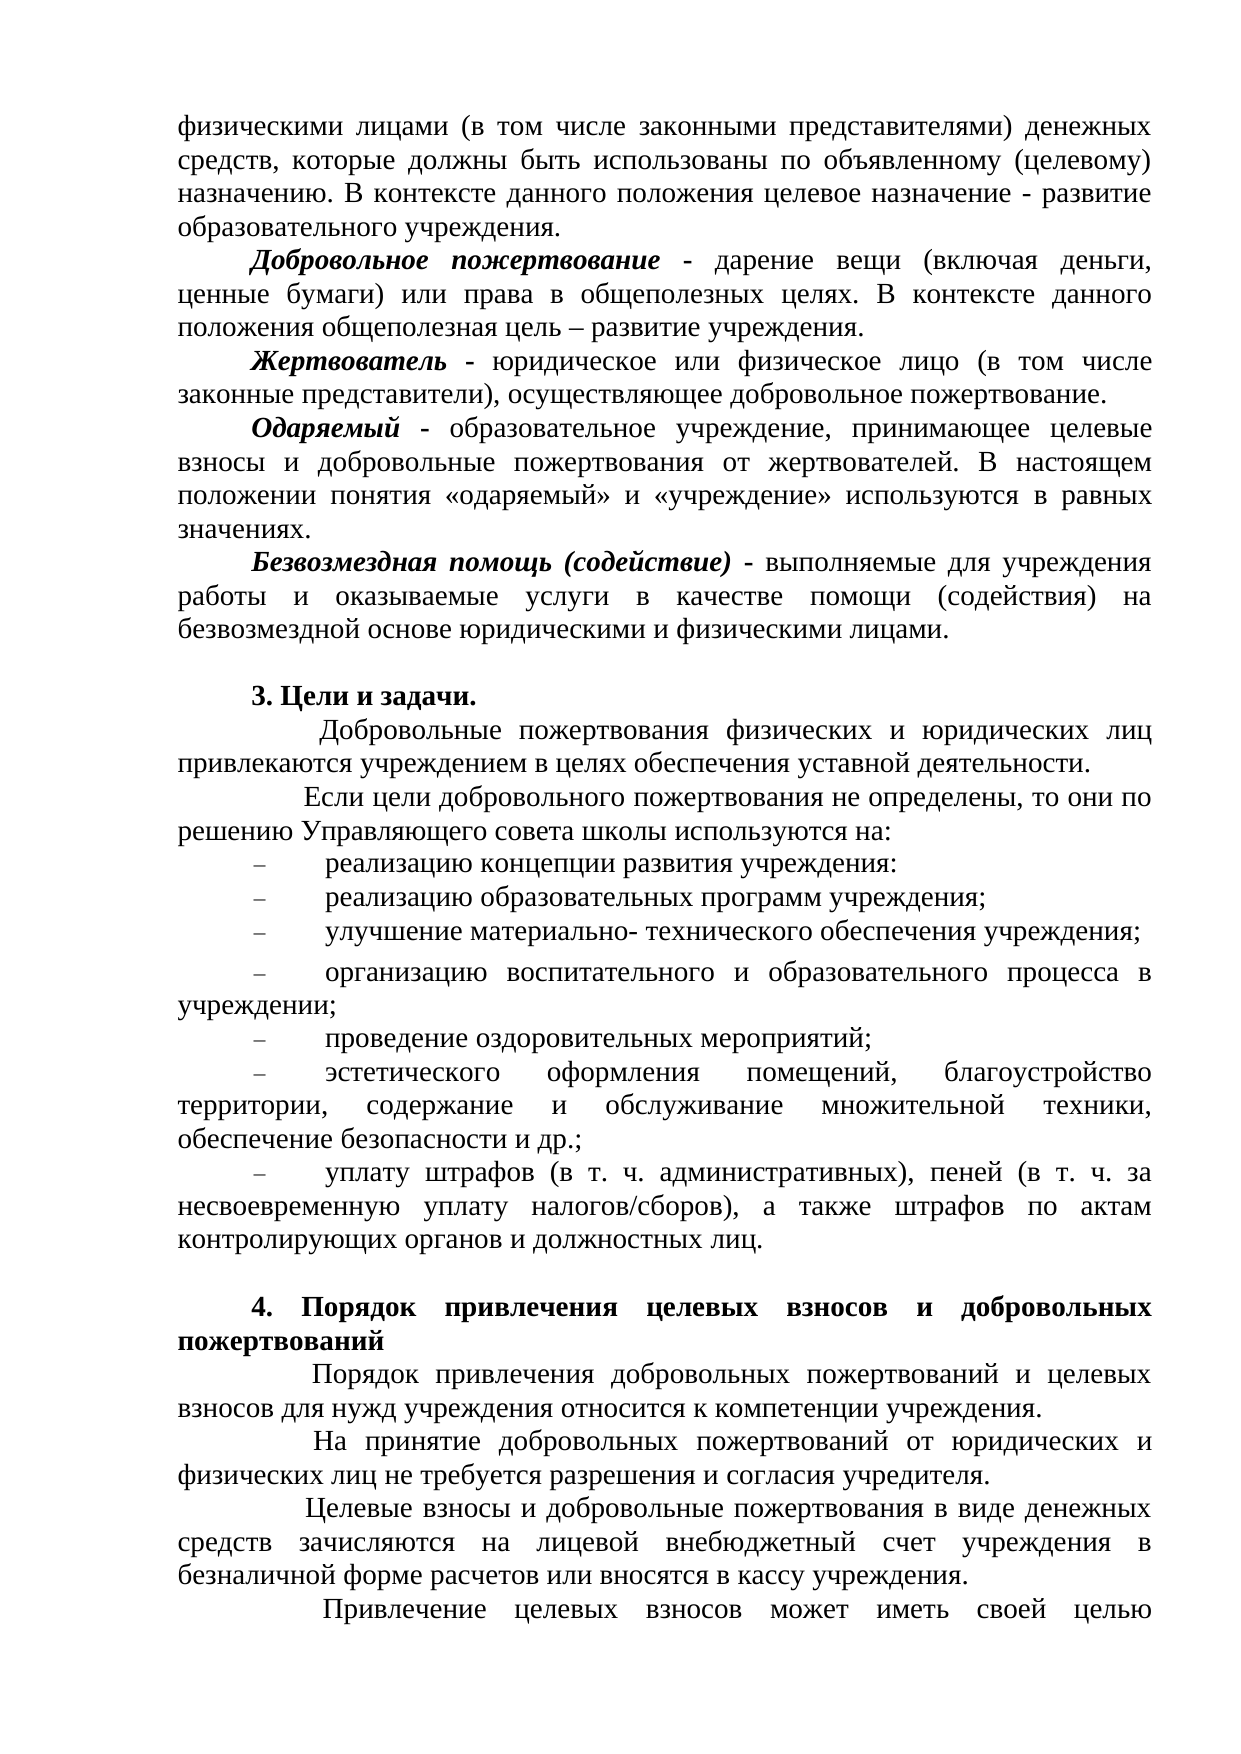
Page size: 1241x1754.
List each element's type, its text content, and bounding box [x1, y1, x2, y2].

list Добровольные пожертвования физических и юридических лиц привлекаются учреждением в целях обеспечения уставной деятельности. [177, 712, 1152, 779]
list На принятие добровольных пожертвований от юридических и физических лиц не требуется разрешения и согласия учредителя. [177, 1423, 1152, 1490]
text Безвозмездная помощь (содействие) - выполняемые для учреждения работы и оказываемые услуги в качестве помощи (содействия) на безвозмездной основе юридическими и физическими лицами. [177, 544, 1152, 645]
list реализацию концепции развития учреждения: [251, 846, 1163, 880]
subtitle Цели и задачи. [251, 679, 1163, 712]
list Если цели добровольного пожертвования не определены, то они по решению Управляющего совета школы используются на: [177, 779, 1151, 846]
list проведение оздоровительных мероприятий; [251, 1021, 1163, 1054]
subtitle Порядок привлечения целевых взносов и добровольных пожертвований [177, 1289, 1152, 1356]
list улучшение материально- технического обеспечения учреждения; [251, 913, 1163, 947]
text Добровольное пожертвование - дарение вещи (включая деньги, ценные бумаги) или права в общеполезных целях. В контексте данного положения общеполезная цель – развитие учреждения. [177, 242, 1152, 343]
list уплату штрафов (в т. ч. административных), пеней (в т. ч. за несвоевременную уплату налогов/сборов), а также штрафов по актам контролирующих органов и должностных лиц. [177, 1154, 1152, 1255]
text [177, 108, 1152, 242]
list Порядок привлечения добровольных пожертвований и целевых взносов для нужд учреждения относится к компетенции учреждения. [177, 1356, 1151, 1423]
list реализацию образовательных программ учреждения; [251, 880, 1163, 913]
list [177, 1591, 1152, 1624]
text Жертвователь - юридическое или физическое лицо (в том числе законные представители), осуществляющее добровольное пожертвование. [177, 343, 1152, 410]
list эстетического оформления помещений, благоустройство территории, содержание и обслуживание множительной техники, обеспечение безопасности и др.; [177, 1054, 1152, 1154]
list организацию воспитательного и образовательного процесса в учреждении; [177, 954, 1152, 1021]
list Целевые взносы и добровольные пожертвования в виде денежных средств зачисляются на лицевой внебюджетный счет учреждения в безналичной форме расчетов или вносятся в кассу учреждения. [177, 1490, 1152, 1591]
text Одаряемый - образовательное учреждение, принимающее целевые взносы и добровольные пожертвования от жертвователей. В настоящем положении понятия «одаряемый» и «учреждение» используются в равных значениях. [177, 410, 1152, 544]
